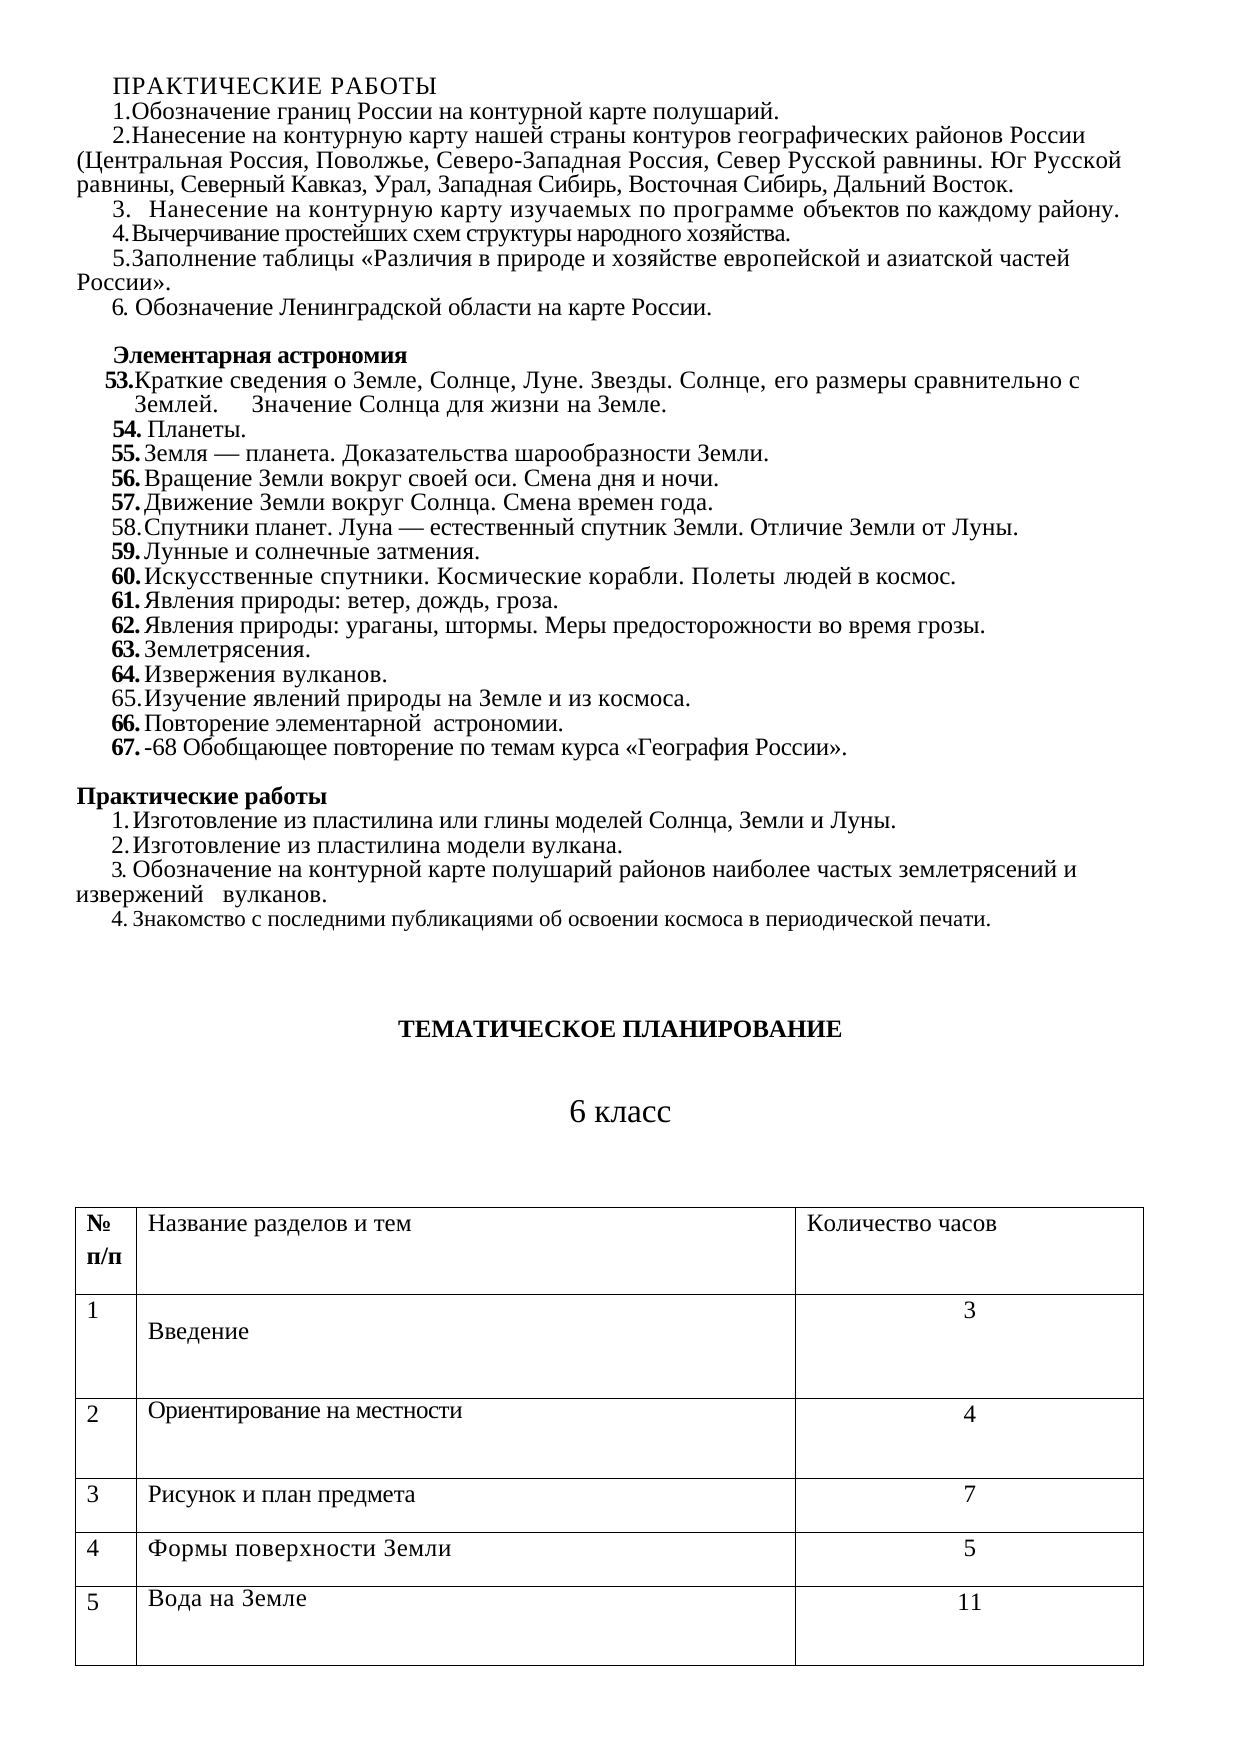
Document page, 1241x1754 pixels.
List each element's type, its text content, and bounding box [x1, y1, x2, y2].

list Изготовление из пластилина модели вулкана. [111, 834, 1165, 858]
list Повторение элементарной астрономии. [111, 711, 1165, 736]
list Движение Земли вокруг Солнца. Смена времен года. [111, 491, 1165, 516]
list Земля — планета. Доказательства шарообразности Земли. [111, 442, 1165, 467]
list Спутники планет. Луна — естественный спутник Земли. Отличие Земли от Луны. [75, 516, 1165, 540]
text Элементарная астрономия [112, 344, 1165, 369]
list Явления природы: ветер, дождь, гроза. [111, 589, 1165, 613]
list Изучение явлений природы на Земле и из космоса. [111, 687, 1165, 711]
table_cell Вода на Земле [137, 1587, 795, 1665]
text Практические работы [76, 785, 1165, 809]
list Планеты. [112, 418, 1165, 442]
text ПРАКТИЧЕСКИЕ РАБОТЫ [112, 75, 1165, 99]
list Краткие сведения о Земле, Солнце, Луне. Звезды. Солнце, его размеры сравнительно с Землей. Значение Солнца для жизни на Земле. [104, 369, 1165, 418]
list Вычерчивание простейших схем структуры народного хозяйства. [112, 222, 1165, 246]
list Лунные и солнечные затмения. [111, 540, 1165, 564]
list Землетрясения. [111, 638, 1165, 662]
table_cell 3 [796, 1295, 1143, 1398]
table_cell 3 [76, 1479, 136, 1532]
list Изготовление из пластилина или глины моделей Солнца, Земли и Луны. [76, 809, 1165, 834]
table_cell 7 [796, 1479, 1143, 1532]
list Заполнение таблицы «Различия в природе и хозяйстве европейской и азиатской частей России». [76, 246, 1165, 295]
list Нанесение на контурную карту нашей страны контуров географических районов России (Центральная Россия, Поволжье, Северо-Западная Россия, Север Русской равнины. Юг Русской равнины, Северный Кавказ, Урал, Западная Сибирь, Восточная Сибирь, Дальний Восток. [76, 124, 1165, 197]
text ТЕМАТИЧЕСКОЕ ПЛАНИРОВАНИЕ [75, 1014, 1165, 1042]
text 6 класс [75, 1091, 1165, 1129]
list Нанесение на контурную карту изучаемых по программе объектов по каждому району. [76, 197, 1165, 222]
table_header № п/п [76, 1208, 136, 1294]
list Явления природы: ураганы, штормы. Меры предосторожности во время грозы. [75, 613, 1165, 638]
list Вращение Земли вокруг своей оси. Смена дня и ночи. [111, 467, 1165, 491]
table_cell 4 [76, 1533, 136, 1586]
text 6. Обозначение Ленинградской области на карте России. [111, 295, 1039, 344]
table_cell Рисунок и план предмета [137, 1479, 795, 1532]
table_cell Введение [137, 1295, 795, 1398]
table_cell 11 [796, 1587, 1143, 1665]
list Искусственные спутники. Космические корабли. Полеты людей в космос. [75, 564, 1165, 589]
list Извержения вулканов. [111, 662, 1165, 687]
table_cell 4 [796, 1399, 1143, 1478]
table_cell Формы поверхности Земли [137, 1533, 795, 1586]
table_cell 5 [796, 1533, 1143, 1586]
list -68 Обобщающее повторение по темам курса «География России». [111, 736, 1165, 760]
list Обозначение границ России на контурной карте полушарий. [112, 99, 1165, 124]
table_cell 1 [76, 1295, 136, 1398]
list Обозначение на контурной карте полушарий районов наиболее частых землетрясений и извержений вулканов. [76, 858, 1165, 907]
table_header Количество часов [796, 1208, 1143, 1294]
table_cell Ориентирование на местности [137, 1399, 795, 1478]
table_header Название разделов и тем [137, 1208, 795, 1294]
table_cell 5 [76, 1587, 136, 1665]
list Знакомство с последними публикациями об освоении космоса в периодической печати. [76, 907, 1165, 932]
table_cell 2 [76, 1399, 136, 1478]
